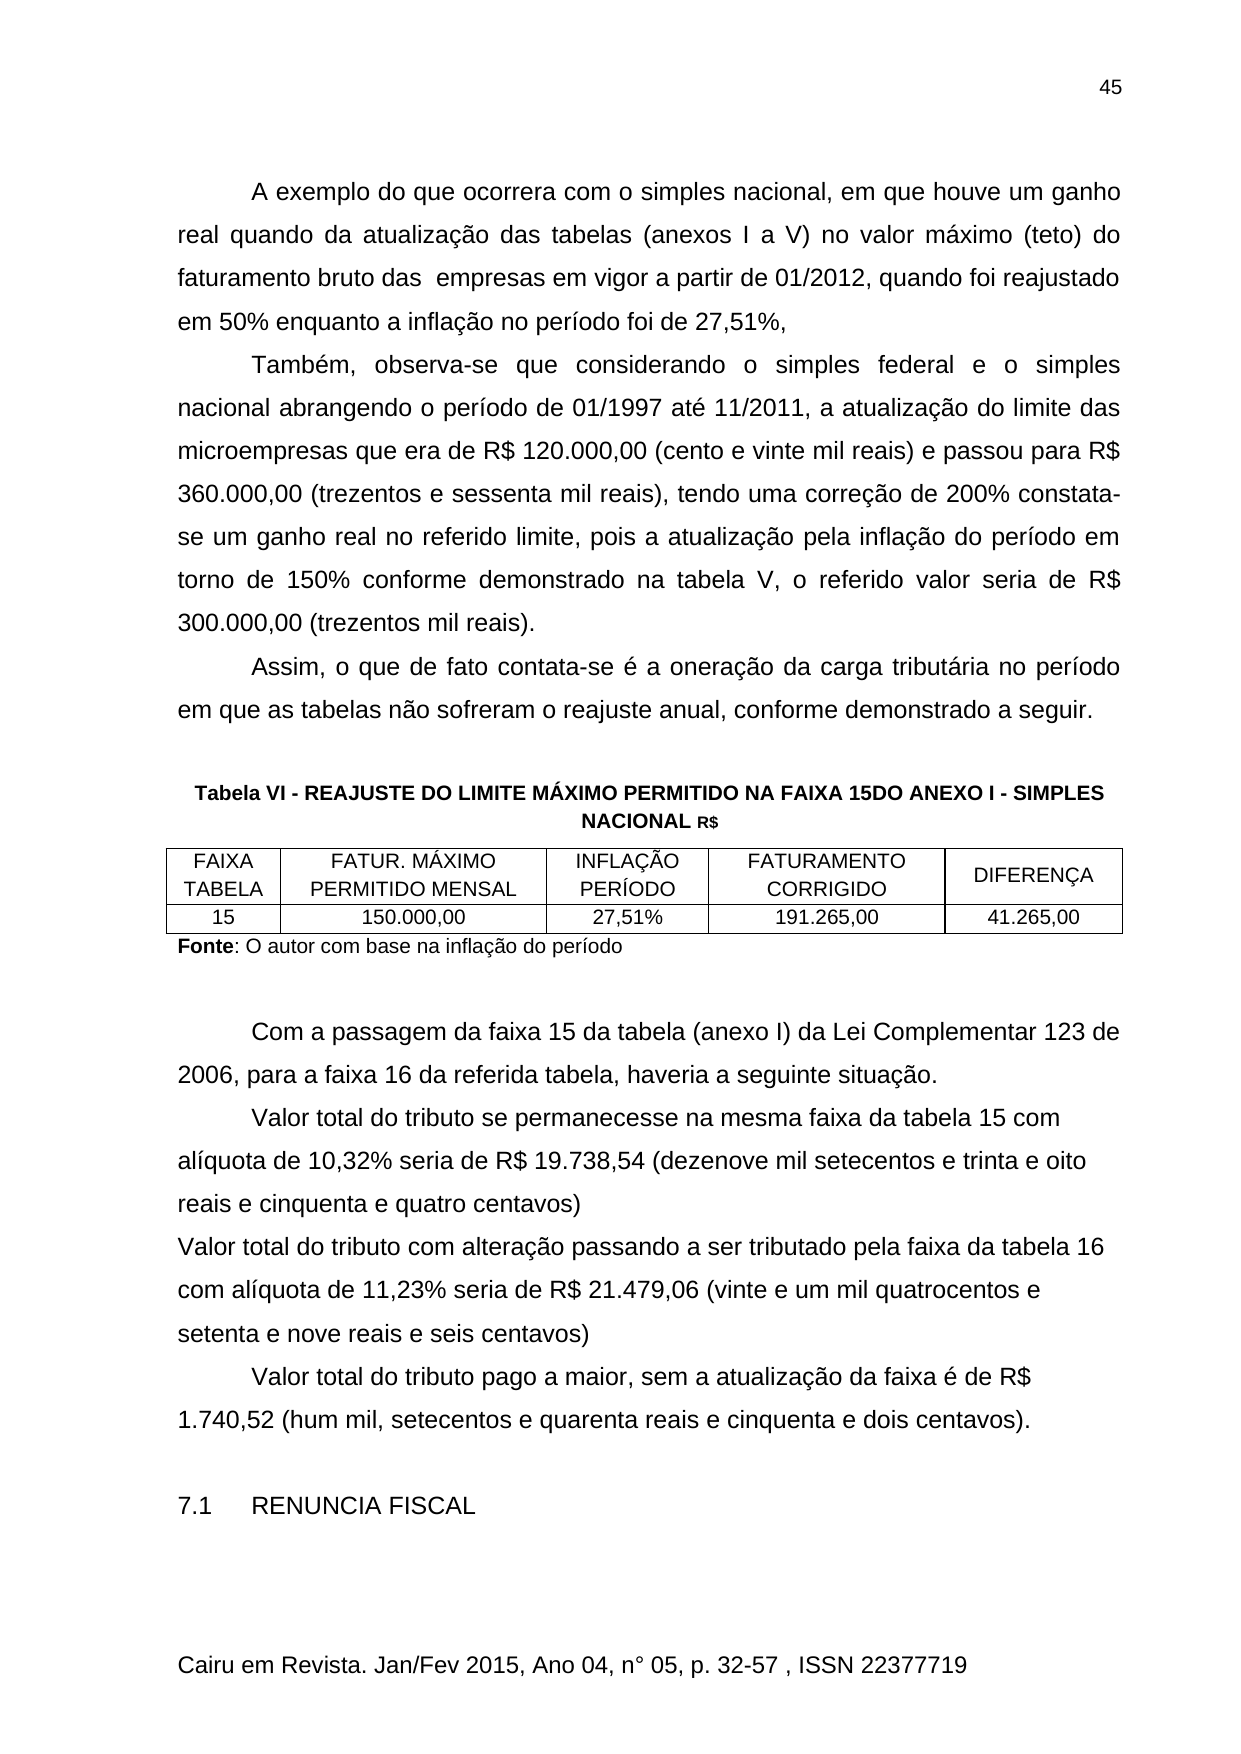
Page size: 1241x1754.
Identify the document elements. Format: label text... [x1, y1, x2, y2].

text Assim, o que de fato contata-se é a oneração da carga tributária no período em que as tabelas não sofreram o reajuste anual, conforme demonstrado a seguir. [177, 652, 1122, 723]
table_header INFLAÇÃO PERÍODO [547, 849, 708, 904]
table_cell 15 [167, 905, 280, 932]
table_cell 41.265,00 [946, 905, 1122, 932]
text Valor total do tributo com alteração passando a ser tributado pela faixa da tabela 16 com alíquota de 11,23% seria de R$ 21.479,06 (vinte e um mil quatrocentos e setenta e nove reais e seis centavos) [177, 1232, 1122, 1347]
table_header FATUR. MÁXIMO PERMITIDO MENSAL [281, 849, 546, 904]
text Valor total do tributo se permanecesse na mesma faixa da tabela 15 com alíquota de 10,32% seria de R$ 19.738,54 (dezenove mil setecentos e trinta e oito reais e cinquenta e quatro centavos) [177, 1103, 1122, 1218]
table_cell 191.265,00 [709, 905, 944, 932]
table_header FATURAMENTO CORRIGIDO [709, 849, 944, 904]
table_header FAIXA TABELA [167, 849, 280, 904]
table_cell 150.000,00 [281, 905, 546, 932]
text Com a passagem da faixa 15 da tabela (anexo I) da Lei Complementar 123 de 2006, para a faixa 16 da referida tabela, haveria a seguinte situação. [177, 1017, 1122, 1088]
text A exemplo do que ocorrera com o simples nacional, em que houve um ganho real quando da atualização das tabelas (anexos I a V) no valor máximo (teto) do faturamento bruto das empresas em vigor a partir de 01/2012, quando foi reajustado em 50% enquanto a inflação no período foi de 27,51%, [177, 177, 1122, 335]
text Também, observa-se que considerando o simples federal e o simples nacional abrangendo o período de 01/1997 até 11/2011, a atualização do limite das microempresas que era de R$ 120.000,00 (cento e vinte mil reais) e passou para R$ 360.000,00 (trezentos e sessenta mil reais), tendo uma correção de 200% constata-se um ganho real no referido limite, pois a atualização pela inflação do período em torno de 150% conforme demonstrado na tabela V, o referido valor seria de R$ 300.000,00 (trezentos mil reais). [177, 350, 1122, 637]
text 7.1 RENUNCIA FISCAL [177, 1491, 1122, 1520]
text Fonte: O autor com base na inflação do período [177, 934, 1122, 957]
text Valor total do tributo pago a maior, sem a atualização da faixa é de R$ 1.740,52 (hum mil, setecentos e quarenta reais e cinquenta e dois centavos). [177, 1362, 1122, 1433]
table_header DIFERENÇA [946, 849, 1122, 904]
text Tabela VI - REAJUSTE DO LIMITE MÁXIMO PERMITIDO NA FAIXA 15DO ANEXO I - SIMPLES NACIONAL R$ [177, 781, 1122, 832]
table_cell 27,51% [547, 905, 708, 932]
